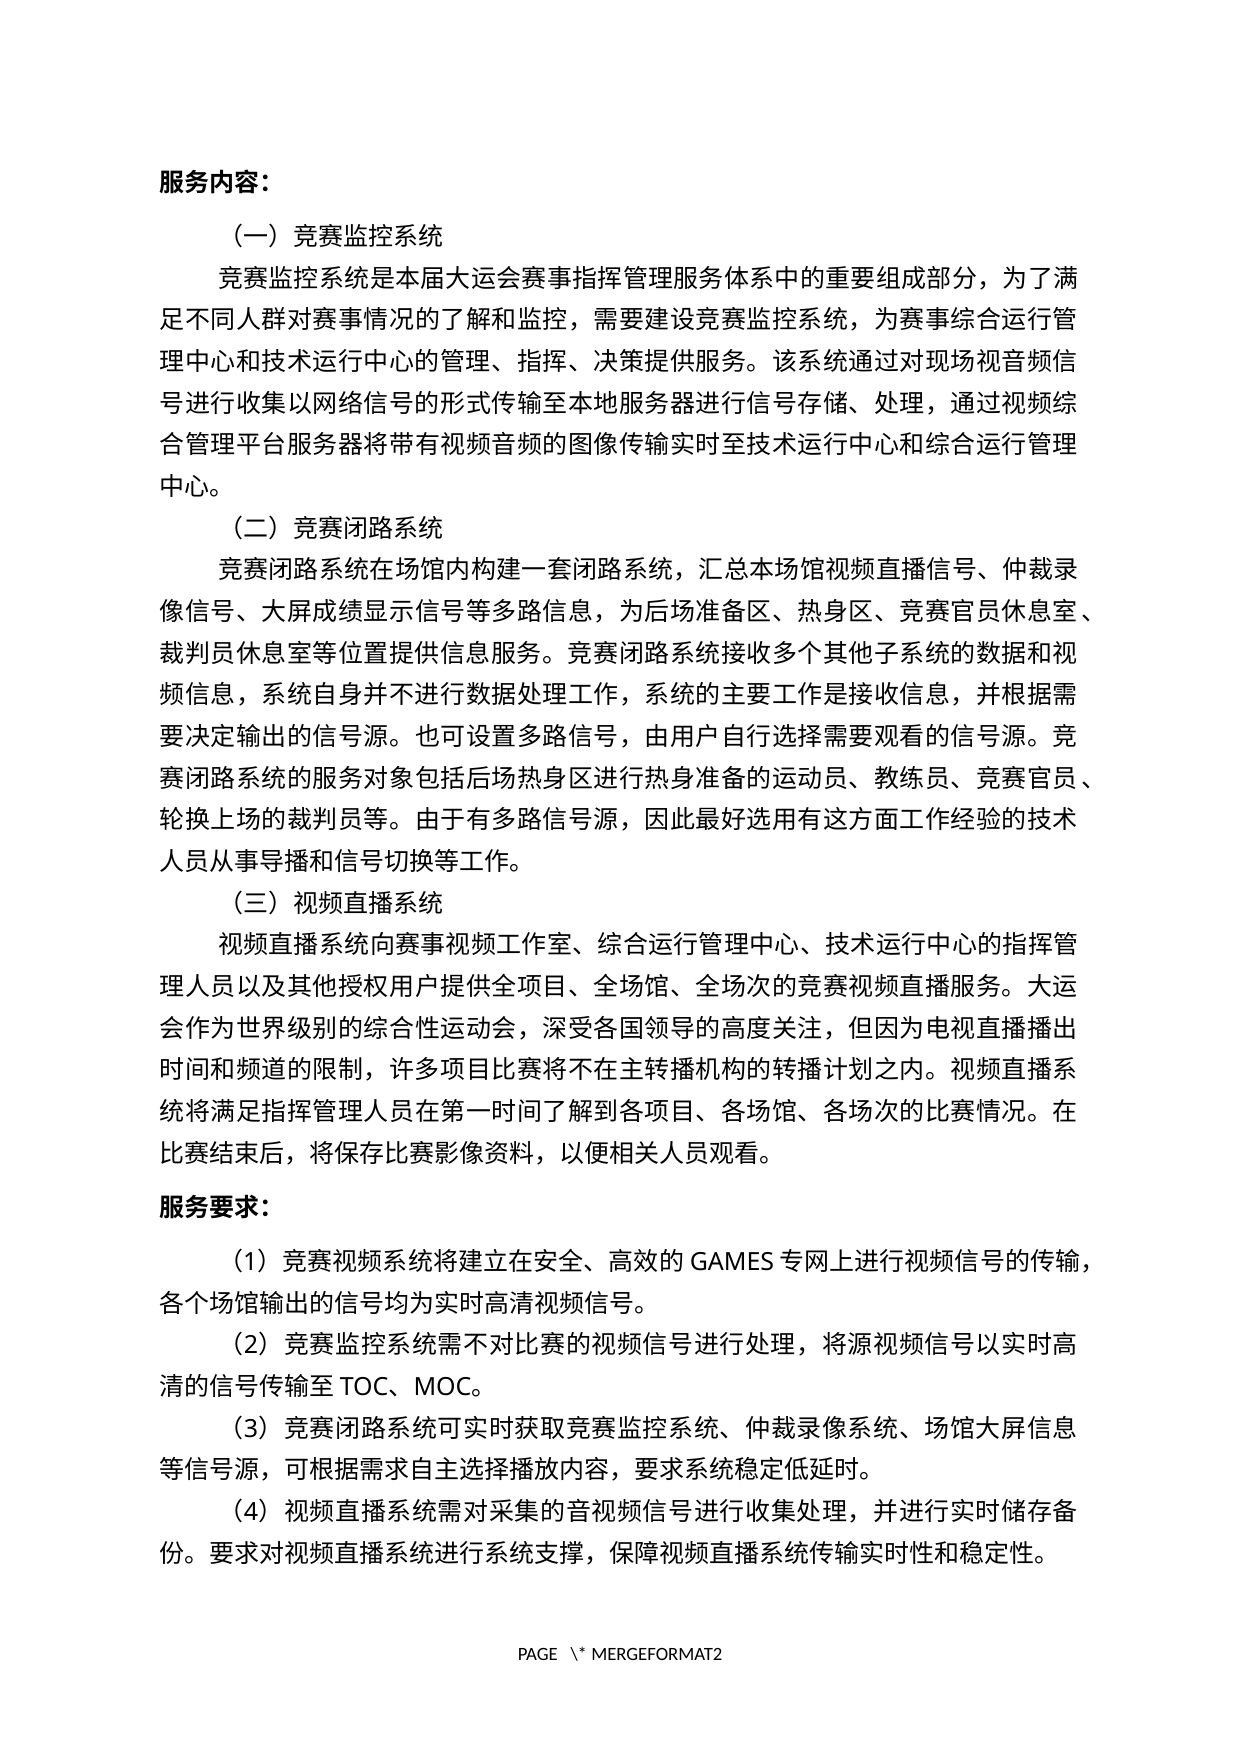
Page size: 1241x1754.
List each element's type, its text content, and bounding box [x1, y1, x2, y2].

text （1）竞赛视频系统将建立在安全、高效的GAMES专网上进行视频信号的传输，各个场馆输出的信号均为实时高清视频信号。 [159, 1241, 1081, 1319]
text 视频直播系统向赛事视频工作室、综合运行管理中心、技术运行中心的指挥管理人员以及其他授权用户提供全项目、全场馆、全场次的竞赛视频直播服务。大运会作为世界级别的综合性运动会，深受各国领导的高度关注，但因为电视直播播出时间和频道的限制，许多项目比赛将不在主转播机构的转播计划之内。视频直播系统将满足指挥管理人员在第一时间了解到各项目、各场馆、各场次的比赛情况。在比赛结束后，将保存比赛影像资料，以便相关人员观看。 [159, 925, 1081, 1169]
text （二）竞赛闭路系统 [159, 508, 1081, 544]
text （一）竞赛监控系统 [159, 216, 1081, 253]
text 竞赛监控系统是本届大运会赛事指挥管理服务体系中的重要组成部分，为了满足不同人群对赛事情况的了解和监控，需要建设竞赛监控系统，为赛事综合运行管理中心和技术运行中心的管理、指挥、决策提供服务。该系统通过对现场视音频信号进行收集以网络信号的形式传输至本地服务器进行信号存储、处理，通过视频综合管理平台服务器将带有视频音频的图像传输实时至技术运行中心和综合运行管理中心。 [159, 258, 1081, 503]
text 竞赛闭路系统在场馆内构建一套闭路系统，汇总本场馆视频直播信号、仲裁录像信号、大屏成绩显示信号等多路信息，为后场准备区、热身区、竞赛官员休息室、裁判员休息室等位置提供信息服务。竞赛闭路系统接收多个其他子系统的数据和视频信息，系统自身并不进行数据处理工作，系统的主要工作是接收信息，并根据需要决定输出的信号源。也可设置多路信号，由用户自行选择需要观看的信号源。竞赛闭路系统的服务对象包括后场热身区进行热身准备的运动员、教练员、竞赛官员、轮换上场的裁判员等。由于有多路信号源，因此最好选用有这方面工作经验的技术人员从事导播和信号切换等工作。 [159, 550, 1081, 878]
text 服务要求： [159, 1187, 1081, 1223]
text （3）竞赛闭路系统可实时获取竞赛监控系统、仲裁录像系统、场馆大屏信息等信号源，可根据需求自主选择播放内容，要求系统稳定低延时。 [159, 1408, 1081, 1486]
text （2）竞赛监控系统需不对比赛的视频信号进行处理，将源视频信号以实时高清的信号传输至TOC、MOC。 [159, 1325, 1081, 1403]
text （4）视频直播系统需对采集的音视频信号进行收集处理，并进行实时储存备份。要求对视频直播系统进行系统支撑，保障视频直播系统传输实时性和稳定性。 [159, 1491, 1081, 1569]
text （三）视频直播系统 [159, 883, 1081, 919]
text 服务内容： [159, 162, 1081, 198]
